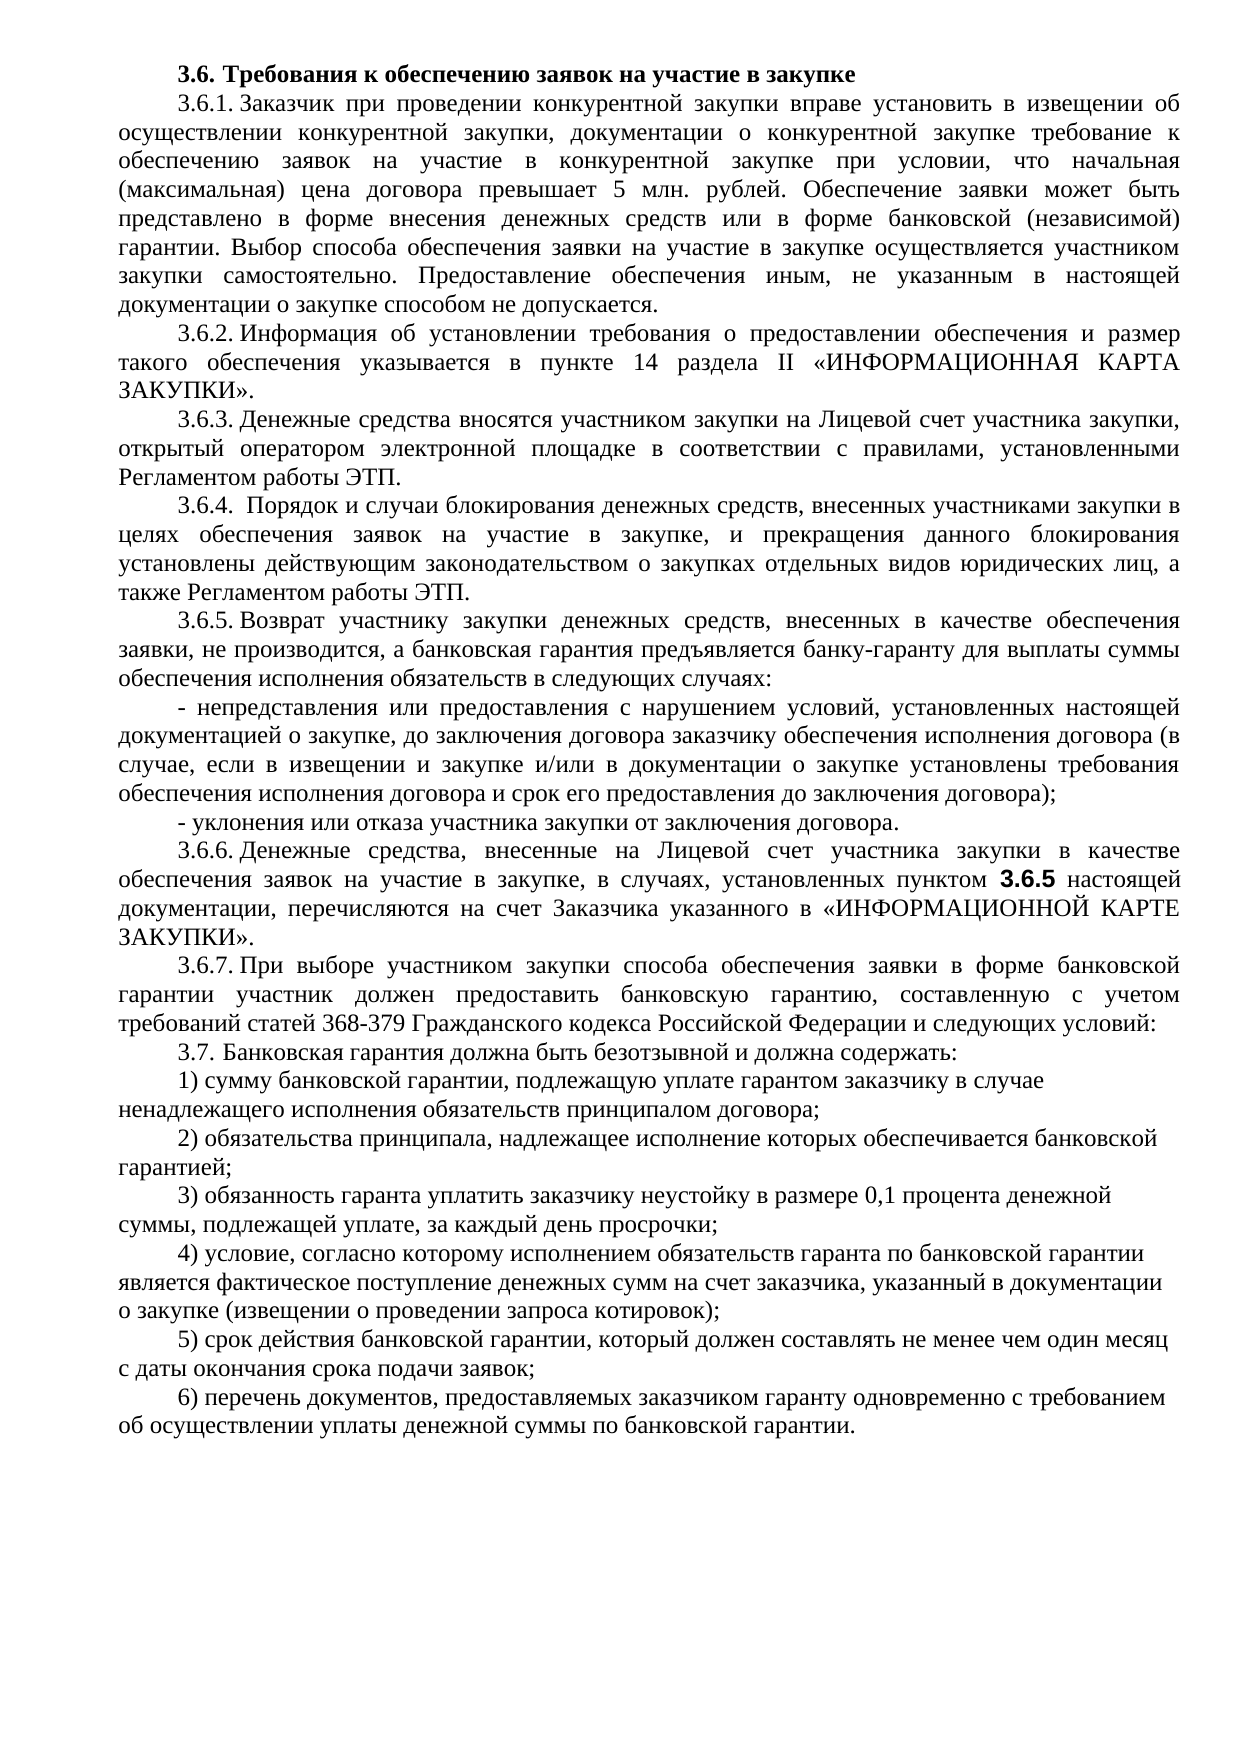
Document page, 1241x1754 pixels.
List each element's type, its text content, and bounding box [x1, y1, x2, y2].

subtitle 6) перечень документов, предоставляемых заказчиком гаранту одновременно с требованием об осуществлении уплаты денежной суммы по банковской гарантии. [118, 1382, 1181, 1439]
subtitle 3) обязанность гаранта уплатить заказчику неустойку в размере 0,1 процента денежной суммы, подлежащей уплате, за каждый день просрочки; [118, 1180, 1181, 1238]
subtitle При выборе участником закупки способа обеспечения заявки в форме банковской гарантии участник должен предоставить банковскую гарантию, составленную с учетом требований статей 368-379 Гражданского кодекса Российской Федерации и следующих условий: [118, 950, 1181, 1037]
subtitle Порядок и случаи блокирования денежных средств, внесенных участниками закупки в целях обеспечения заявок на участие в закупке, и прекращения данного блокирования установлены действующим законодательством о закупках отдельных видов юридических лиц, а также Регламентом работы ЭТП. [118, 490, 1181, 605]
subtitle Банковская гарантия должна быть безотзывной и должна содержать: [118, 1037, 1181, 1065]
subtitle 5) срок действия банковской гарантии, который должен составлять не менее чем один месяц с даты окончания срока подачи заявок; [118, 1324, 1181, 1382]
text - уклонения или отказа участника закупки от заключения договора. [118, 807, 1181, 835]
subtitle Возврат участнику закупки денежных средств, внесенных в качестве обеспечения заявки, не производится, а банковская гарантия предъявляется банку-гаранту для выплаты суммы обеспечения исполнения обязательств в следующих случаях: [118, 605, 1181, 692]
subtitle Заказчик при проведении конкурентной закупки вправе установить в извещении об осуществлении конкурентной закупки, документации о конкурентной закупке требование к обеспечению заявок на участие в конкурентной закупке при условии, что начальная (максимальная) цена договора превышает 5 млн. рублей. Обеспечение заявки может быть представлено в форме внесения денежных средств или в форме банковской (независимой) гарантии. Выбор способа обеспечения заявки на участие в закупке осуществляется участником закупки самостоятельно. Предоставление обеспечения иным, не указанным в настоящей документации о закупке способом не допускается. [118, 88, 1181, 318]
subtitle 1) сумму банковской гарантии, подлежащую уплате гарантом заказчику в случае ненадлежащего исполнения обязательств принципалом договора; [118, 1065, 1181, 1123]
subtitle 2) обязательства принципала, надлежащее исполнение которых обеспечивается банковской гарантией; [118, 1123, 1181, 1180]
subtitle 4) условие, согласно которому исполнением обязательств гаранта по банковской гарантии является фактическое поступление денежных сумм на счет заказчика, указанный в документации о закупке (извещении о проведении запроса котировок); [118, 1238, 1181, 1324]
subtitle Денежные средства, внесенные на Лицевой счет участника закупки в качестве обеспечения заявок на участие в закупке, в случаях, установленных пунктом 3.6.5 настоящей документации, перечисляются на счет Заказчика указанного в «ИНФОРМАЦИОННОЙ КАРТЕ ЗАКУПКИ». [118, 835, 1181, 950]
subtitle Денежные средства вносятся участником закупки на Лицевой счет участника закупки, открытый оператором электронной площадке в соответствии с правилами, установленными Регламентом работы ЭТП. [118, 404, 1181, 490]
subtitle Информация об установлении требования о предоставлении обеспечения и размер такого обеспечения указывается в пункте 14 раздела II «ИНФОРМАЦИОННАЯ КАРТА ЗАКУПКИ». [118, 318, 1181, 404]
text - непредставления или предоставления с нарушением условий, установленных настоящей документацией о закупке, до заключения договора заказчику обеспечения исполнения договора (в случае, если в извещении и закупке и/или в документации о закупке установлены требования обеспечения исполнения договора и срок его предоставления до заключения договора); [118, 692, 1181, 807]
subtitle Требования к обеспечению заявок на участие в закупке [118, 59, 1181, 88]
